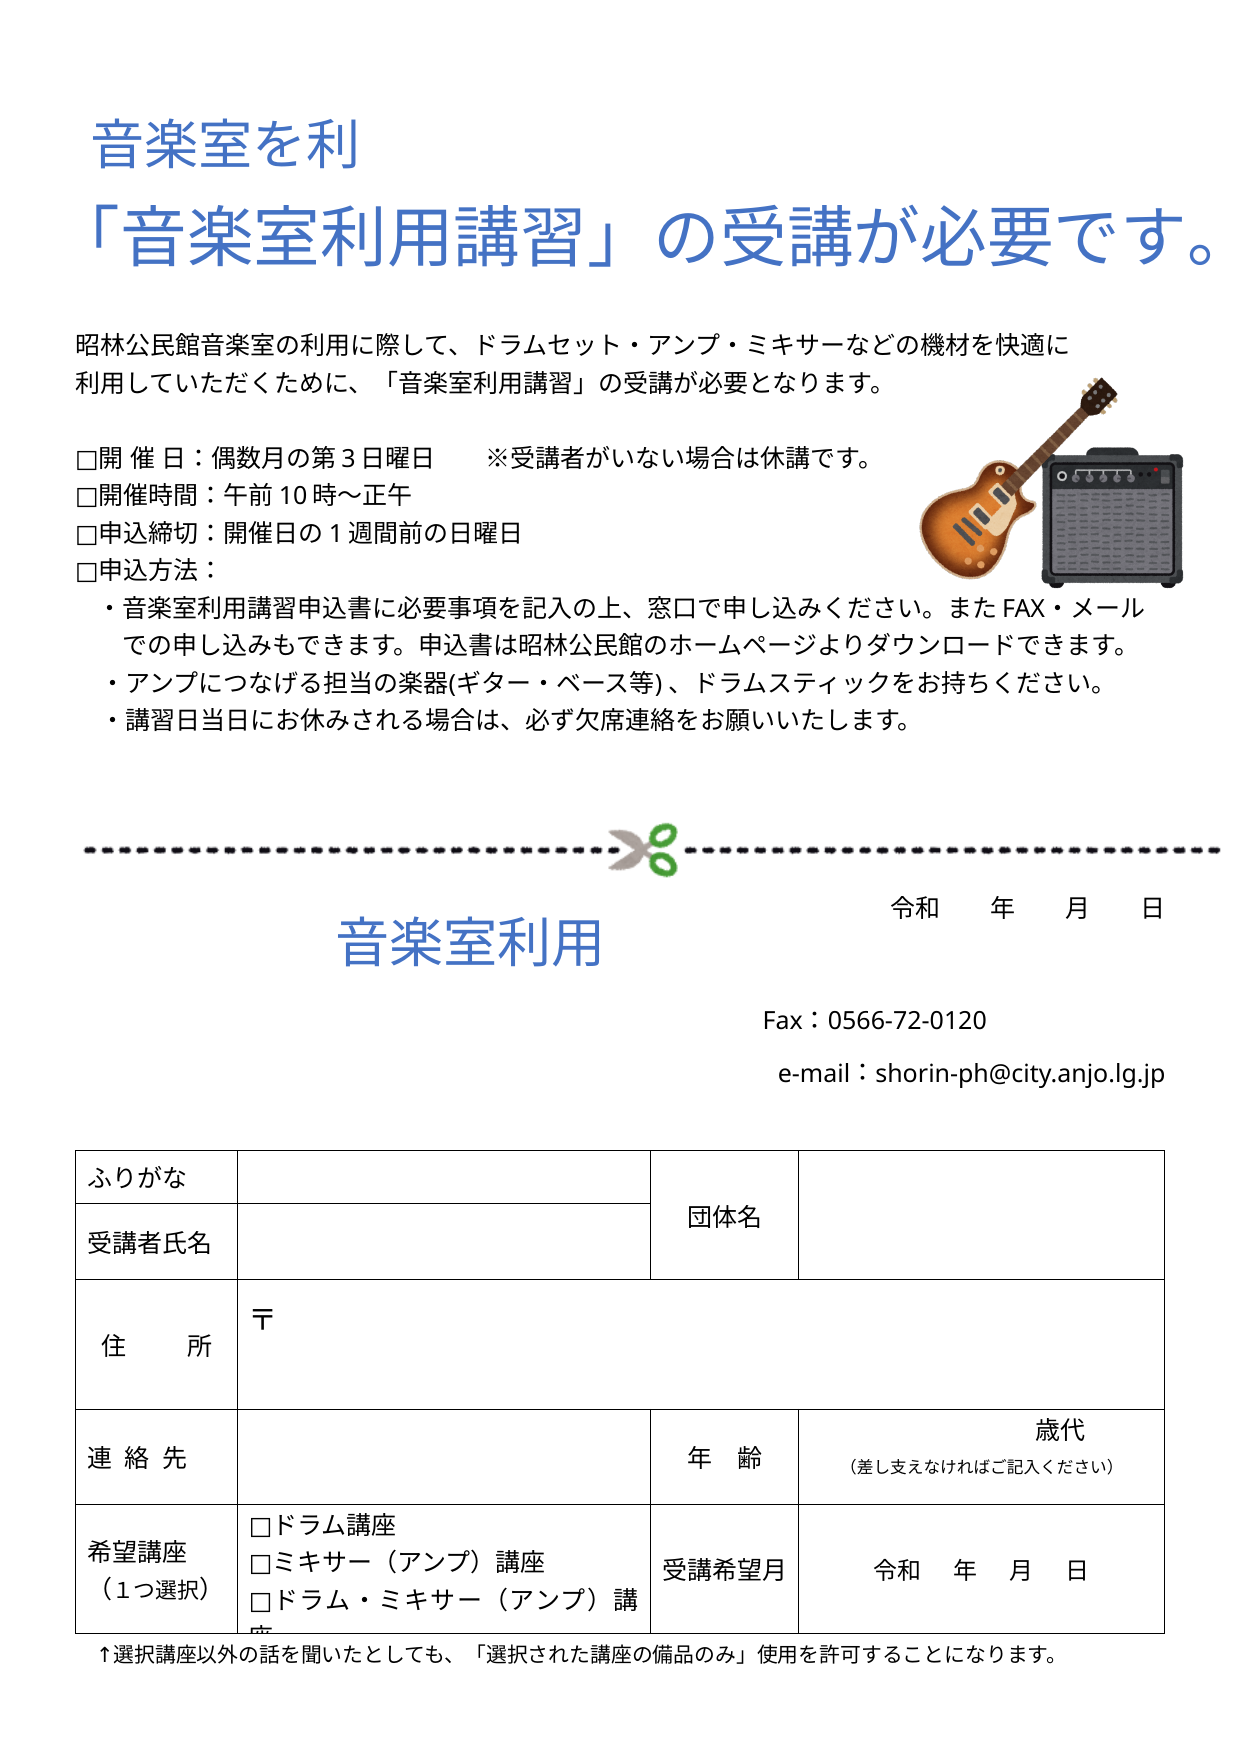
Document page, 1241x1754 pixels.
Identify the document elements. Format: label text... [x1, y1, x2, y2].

table_cell 受講者氏名 [76, 1204, 237, 1279]
table_cell 〒 [238, 1280, 1164, 1409]
table_cell 受講希望月 [651, 1505, 798, 1633]
text 利用していただくために、「音楽室利用講習」の受講が必要となります。 [75, 363, 1165, 400]
table_cell 歳代 （差し支えなければご記入ください） [799, 1410, 1164, 1503]
text ・アンプにつなげる担当の楽器(ギター・ベース等) 、ドラムスティックをお持ちください。 [75, 663, 1165, 700]
table_cell 連絡先 [76, 1410, 237, 1503]
text □申込締切：開催日の1週間前の日曜日 [75, 513, 913, 550]
text □開催時間：午前10時～正午 [75, 475, 913, 513]
text Fax：0566-72-0120 [75, 1000, 1115, 1038]
text □開催日：偶数月の第3日曜日 ※受講者がいない場合は休講です。 [75, 438, 913, 475]
table_cell □ドラム講座 □ミキサー（アンプ）講座 □ドラム・ミキサー（アンプ）講座 [238, 1505, 650, 1633]
text ・音楽室利用講習申込書に必要事項を記入の上、窓口で申し込みください。またFAX・メールでの申し込みもできます。申込書は昭林公民館のホームページよりダウンロードできます。 [97, 588, 1165, 663]
text 昭林公民館音楽室の利用に際して、ドラムセット・アンプ・ミキサーなどの機材を快適に [75, 325, 1165, 363]
picture [913, 368, 1191, 597]
text e-mail：shorin-ph@city.anjo.lg.jp [75, 1038, 1165, 1113]
table_header ふりがな [76, 1151, 237, 1203]
text 令和 年 月 日 [75, 888, 1165, 925]
picture [75, 819, 1229, 883]
table_header 団体名 [651, 1151, 798, 1279]
table_header [799, 1151, 1164, 1279]
text ・講習日当日にお休みされる場合は、必ず欠席連絡をお願いいたします。 [75, 700, 1165, 738]
table_header [238, 1151, 650, 1203]
text ↑選択講座以外の話を聞いたとしても、「選択された講座の備品のみ」使用を許可することになります。 [75, 1634, 1165, 1672]
table_cell 令和 年 月 日 [799, 1505, 1164, 1633]
table_cell [238, 1204, 650, 1279]
table_cell 年 齢 [651, 1410, 798, 1503]
text □申込方法： [75, 550, 913, 588]
table_cell 希望講座 （１つ選択） [76, 1505, 237, 1633]
table_cell 住 所 [76, 1280, 237, 1409]
table_cell [238, 1410, 650, 1503]
